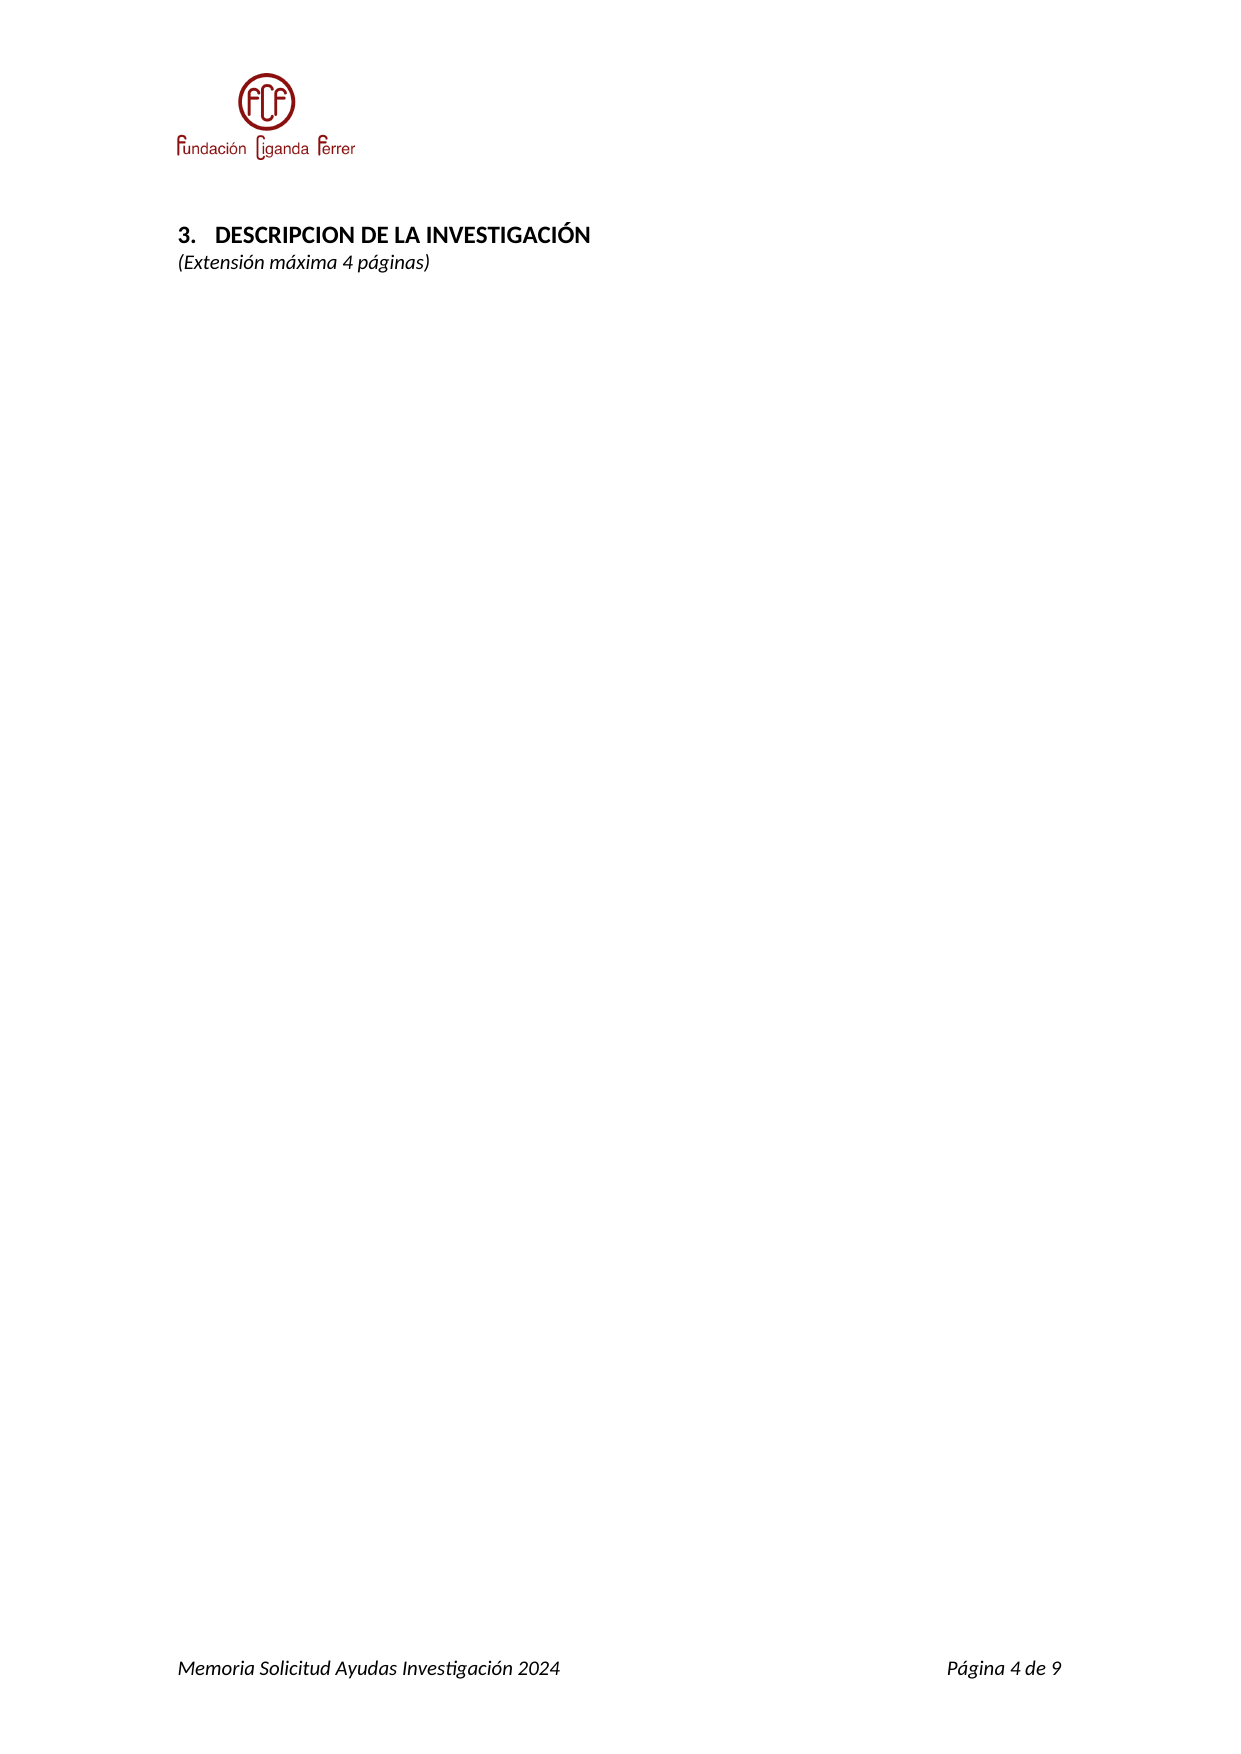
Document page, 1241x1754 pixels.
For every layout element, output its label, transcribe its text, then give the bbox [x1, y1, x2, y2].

list DESCRIPCION DE LA INVESTIGACIÓN [177, 219, 1063, 249]
picture [177, 73, 355, 160]
text (Extensión máxima 4 páginas) [177, 249, 1063, 275]
